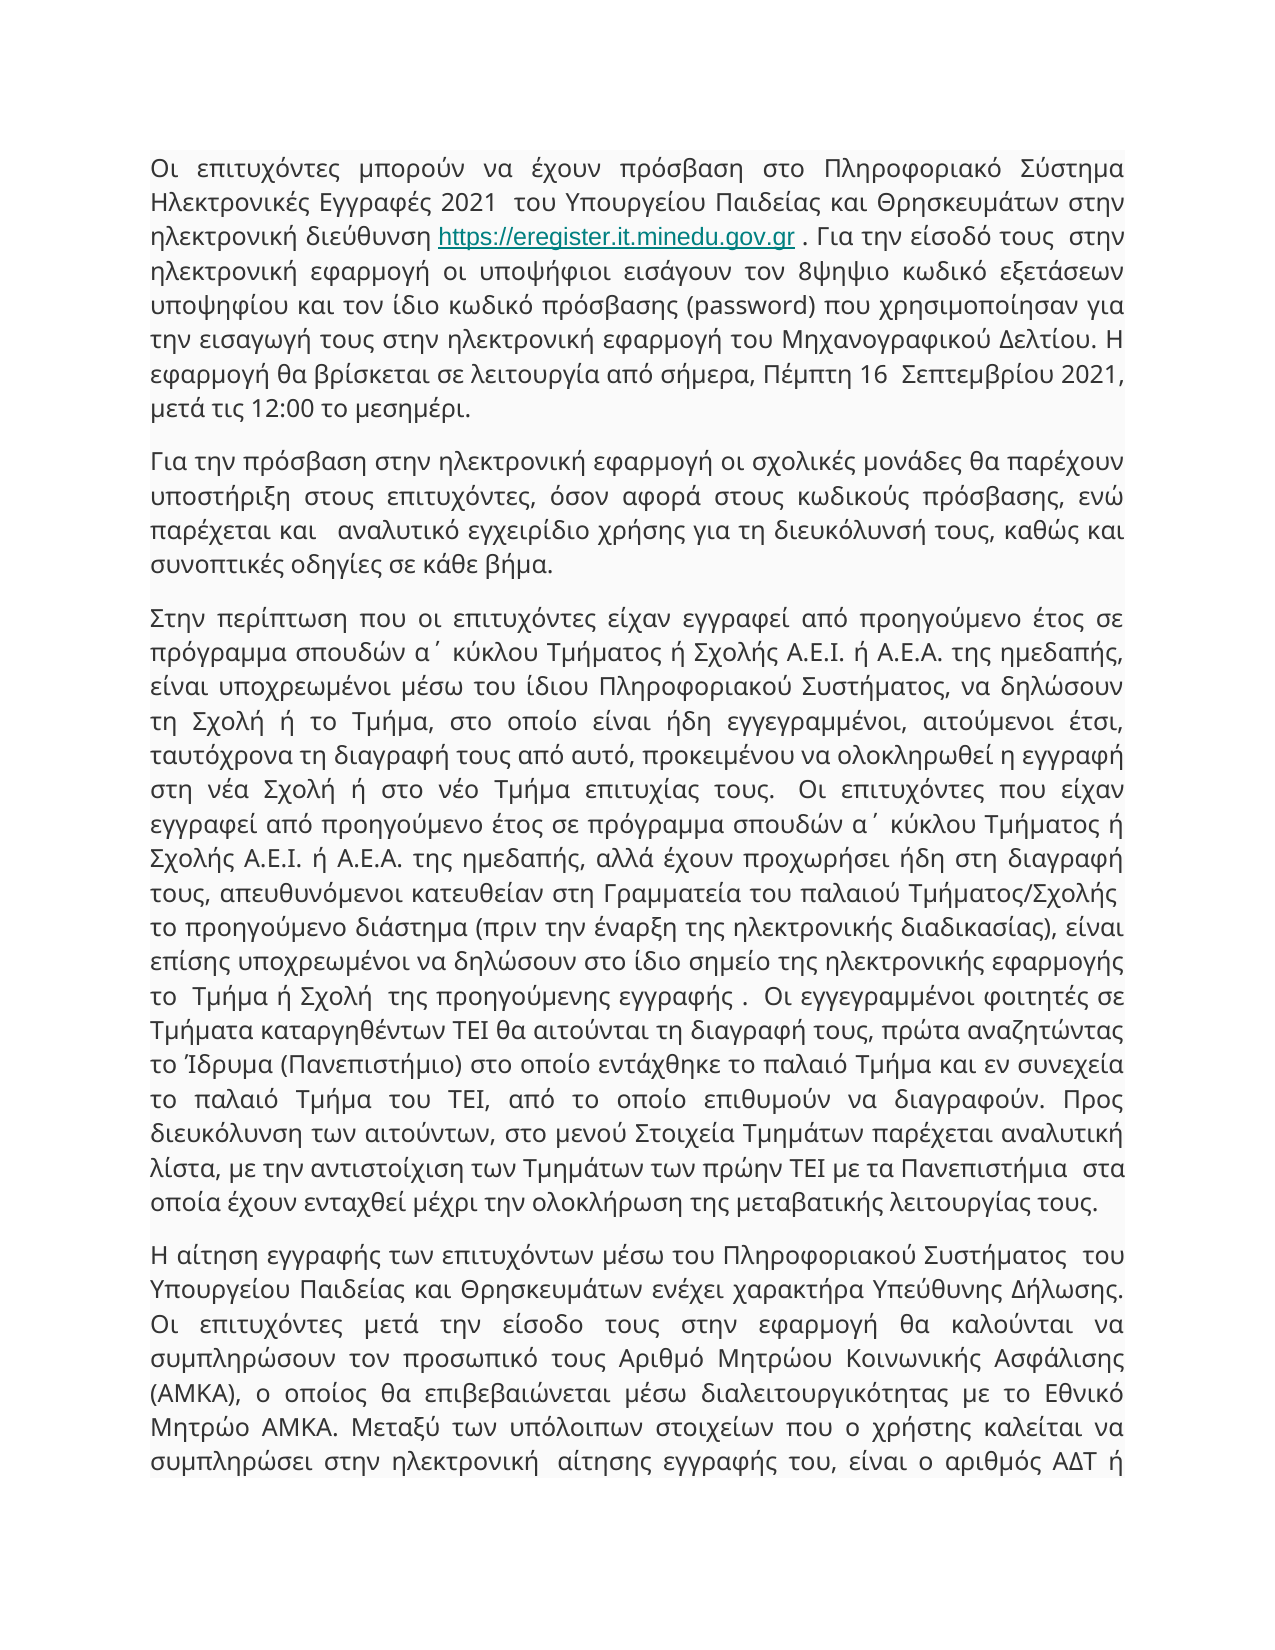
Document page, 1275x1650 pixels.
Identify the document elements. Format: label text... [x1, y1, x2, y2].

text Για την πρόσβαση στην ηλεκτρονική εφαρμογή οι σχολικές μονάδες θα παρέχουν υποστήριξη στους επιτυχόντες, όσον αφορά στους κωδικούς πρόσβασης, ενώ παρέχεται και αναλυτικό εγχειρίδιο χρήσης για τη διευκόλυνσή τους, καθώς και συνοπτικές οδηγίες σε κάθε βήμα. [150, 444, 1125, 581]
text Στην περίπτωση που οι επιτυχόντες είχαν εγγραφεί από προηγούμενο έτος σε πρόγραμμα σπουδών α΄ κύκλου Τμήματος ή Σχολής Α.Ε.Ι. ή Α.Ε.Α. της ημεδαπής, είναι υποχρεωμένοι μέσω του ίδιου Πληροφοριακού Συστήματος, να δηλώσουν τη Σχολή ή το Τμήμα, στο οποίο είναι ήδη εγγεγραμμένοι, αιτούμενοι έτσι, ταυτόχρονα τη διαγραφή τους από αυτό, προκειμένου να ολοκληρωθεί η εγγραφή στη νέα Σχολή ή στο νέο Τμήμα επιτυχίας τους. Οι επιτυχόντες που είχαν εγγραφεί από προηγούμενο έτος σε πρόγραμμα σπουδών α΄ κύκλου Τμήματος ή Σχολής Α.Ε.Ι. ή Α.Ε.Α. της ημεδαπής, αλλά έχουν προχωρήσει ήδη στη διαγραφή τους, απευθυνόμενοι κατευθείαν στη Γραμματεία του παλαιού Τμήματος/Σχολής το προηγούμενο διάστημα (πριν την έναρξη της ηλεκτρονικής διαδικασίας), είναι επίσης υποχρεωμένοι να δηλώσουν στο ίδιο σημείο της ηλεκτρονικής εφαρμογής το Τμήμα ή Σχολή της προηγούμενης εγγραφής . Οι εγγεγραμμένοι φοιτητές σε Τμήματα καταργηθέντων ΤΕΙ θα αιτούνται τη διαγραφή τους, πρώτα αναζητώντας το Ίδρυμα (Πανεπιστήμιο) στο οποίο εντάχθηκε το παλαιό Τμήμα και εν συνεχεία το παλαιό Τμήμα του ΤΕΙ, από το οποίο επιθυμούν να διαγραφούν. Προς διευκόλυνση των αιτούντων, στο μενού Στοιχεία Τμημάτων παρέχεται αναλυτική λίστα, με την αντιστοίχιση των Τμημάτων των πρώην ΤΕΙ με τα Πανεπιστήμια στα οποία έχουν ενταχθεί μέχρι την ολοκλήρωση της μεταβατικής λειτουργίας τους. [150, 600, 1125, 1219]
text Οι επιτυχόντες μπορούν να έχουν πρόσβαση στο Πληροφοριακό Σύστημα Ηλεκτρονικές Εγγραφές 2021 του Υπουργείου Παιδείας και Θρησκευμάτων στην ηλεκτρονική διεύθυνση https://eregister.it.minedu.gov.gr . Για την είσοδό τους στην ηλεκτρονική εφαρμογή οι υποψήφιοι εισάγουν τον 8ψηψιο κωδικό εξετάσεων υποψηφίου και τον ίδιο κωδικό πρόσβασης (password) που χρησιμοποίησαν για την εισαγωγή τους στην ηλεκτρονική εφαρμογή του Μηχανογραφικού Δελτίου. Η εφαρμογή θα βρίσκεται σε λειτουργία από σήμερα, Πέμπτη 16 Σεπτεμβρίου 2021, μετά τις 12:00 το μεσημέρι. [150, 150, 1125, 425]
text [150, 1237, 1125, 1478]
